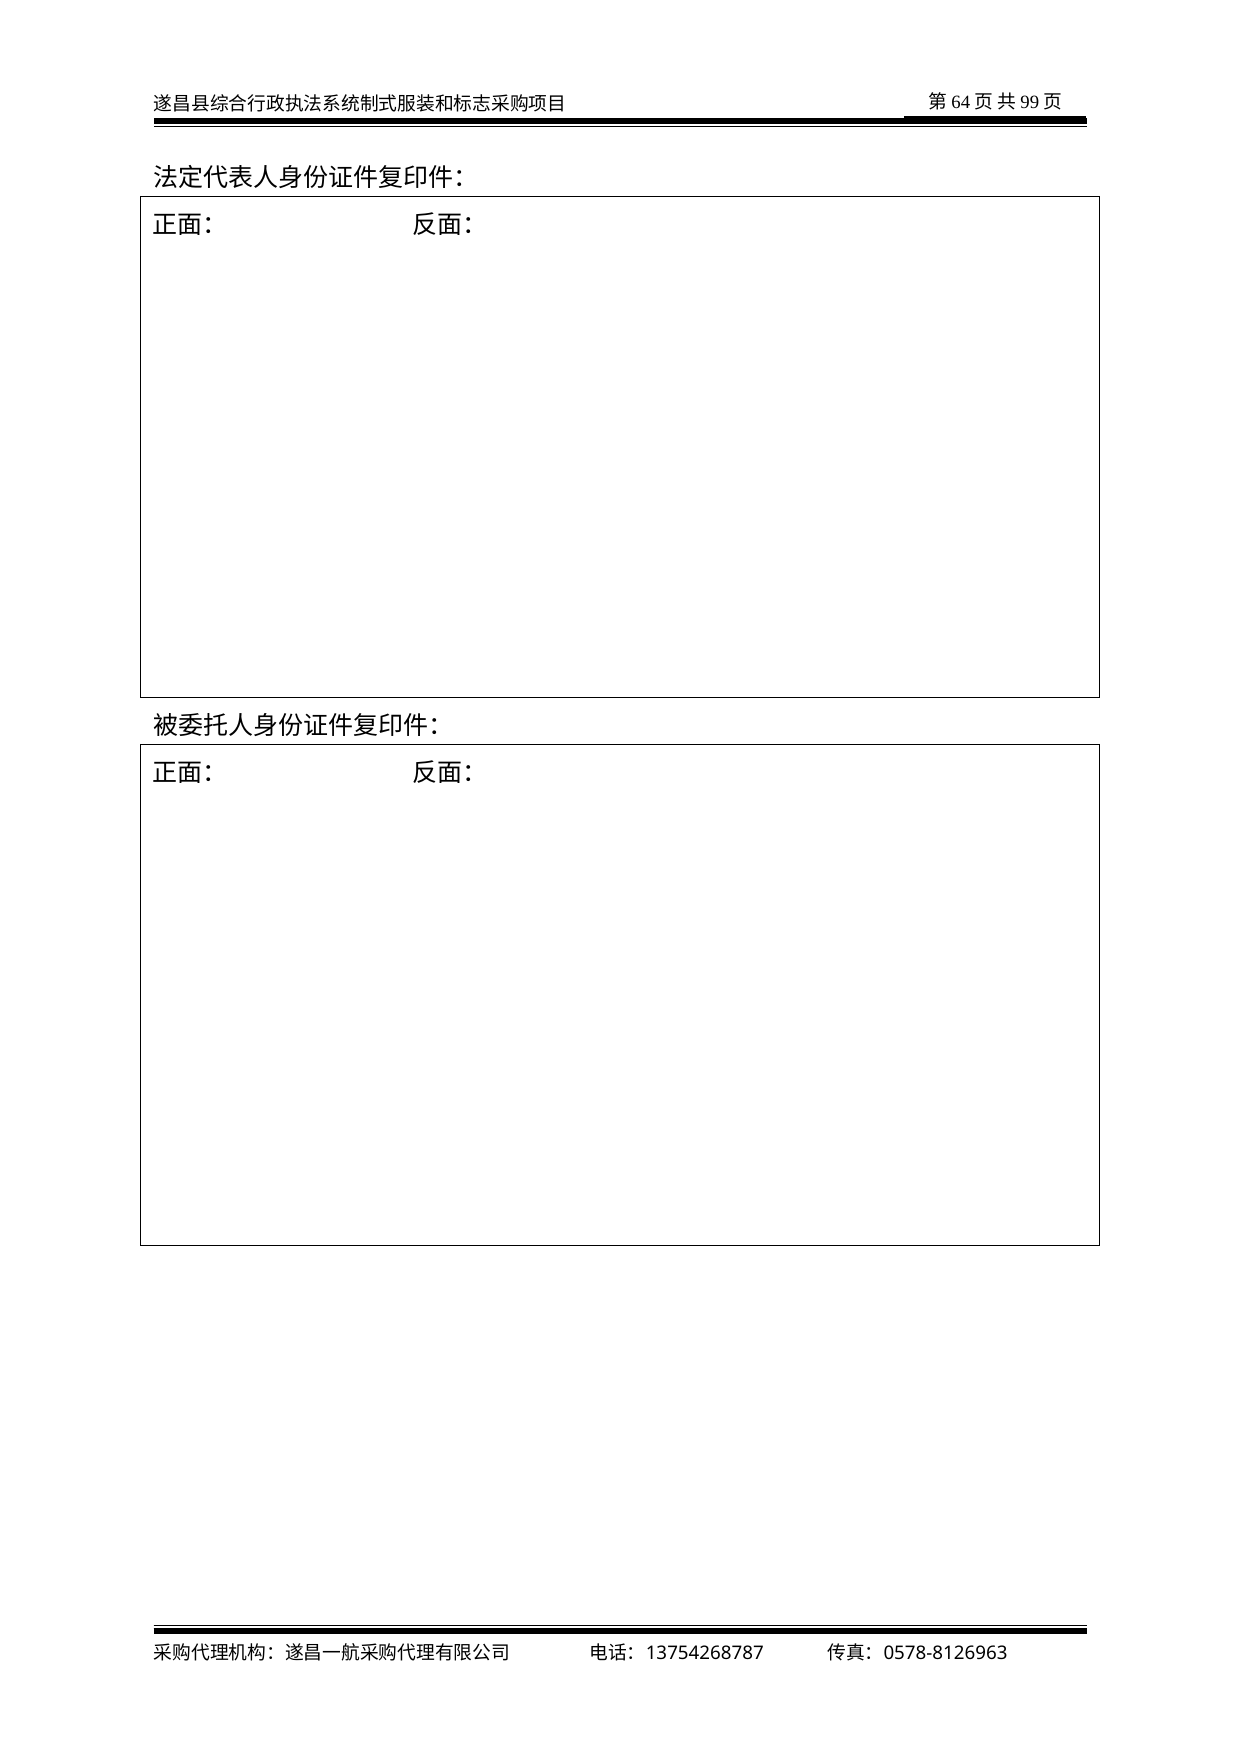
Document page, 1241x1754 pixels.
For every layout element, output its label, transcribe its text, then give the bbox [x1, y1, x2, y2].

text 被委托人身份证件复印件： [153, 698, 1087, 744]
table_header 正面： 反面： [141, 745, 1099, 1245]
text 法定代表人身份证件复印件： [153, 150, 1087, 196]
table_header 正面： 反面： [141, 197, 1099, 697]
